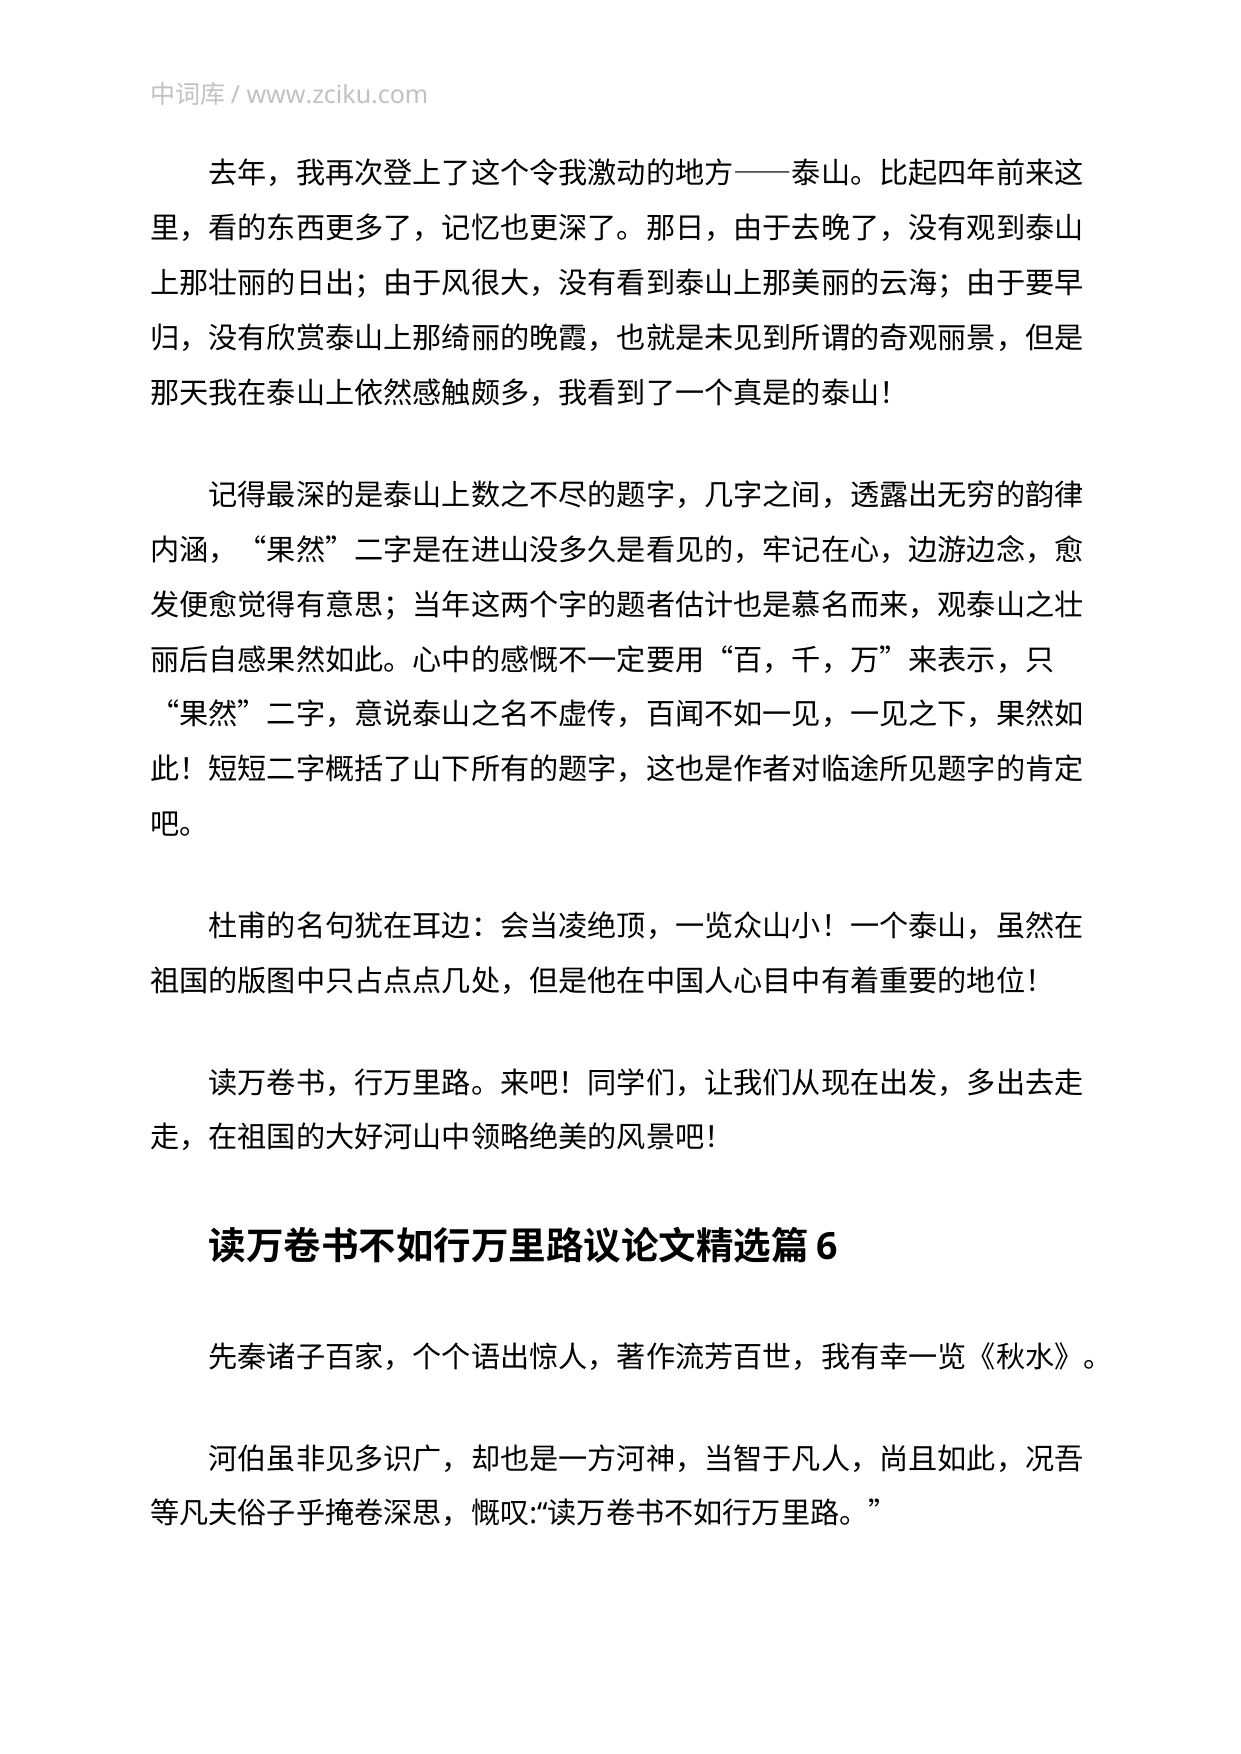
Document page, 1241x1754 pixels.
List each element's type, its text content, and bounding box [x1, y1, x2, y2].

text 河伯虽非见多识广，却也是一方河神，当智于凡人，尚且如此，况吾等凡夫俗子乎掩卷深思，慨叹:“读万卷书不如行万里路。” [150, 1435, 1090, 1532]
text 记得最深的是泰山上数之不尽的题字，几字之间，透露出无穷的韵律内涵，“果然”二字是在进山没多久是看见的，牢记在心，边游边念，愈发便愈觉得有意思；当年这两个字的题者估计也是慕名而来，观泰山之壮丽后自感果然如此。心中的感慨不一定要用“百，千，万”来表示，只“果然”二字，意说泰山之名不虚传，百闻不如一见，一见之下，果然如此！短短二字概括了山下所有的题字，这也是作者对临途所见题字的肯定吧。 [150, 471, 1090, 843]
text 读万卷书，行万里路。来吧！同学们，让我们从现在出发，多出去走走，在祖国的大好河山中领略绝美的风景吧！ [150, 1059, 1090, 1156]
text 杜甫的名句犹在耳边：会当凌绝顶，一览众山小！一个泰山，虽然在祖国的版图中只占点点几处，但是他在中国人心目中有着重要的地位！ [150, 902, 1090, 1000]
text 先秦诸子百家，个个语出惊人，著作流芳百世，我有幸一览《秋水》。 [150, 1333, 1090, 1376]
text 读万卷书不如行万里路议论文精选篇6 [150, 1216, 1090, 1270]
text 去年，我再次登上了这个令我激动的地方――泰山。比起四年前来这里，看的东西更多了，记忆也更深了。那日，由于去晚了，没有观到泰山上那壮丽的日出；由于风很大，没有看到泰山上那美丽的云海；由于要早归，没有欣赏泰山上那绮丽的晚霞，也就是未见到所谓的奇观丽景，但是那天我在泰山上依然感触颇多，我看到了一个真是的泰山！ [150, 150, 1090, 412]
